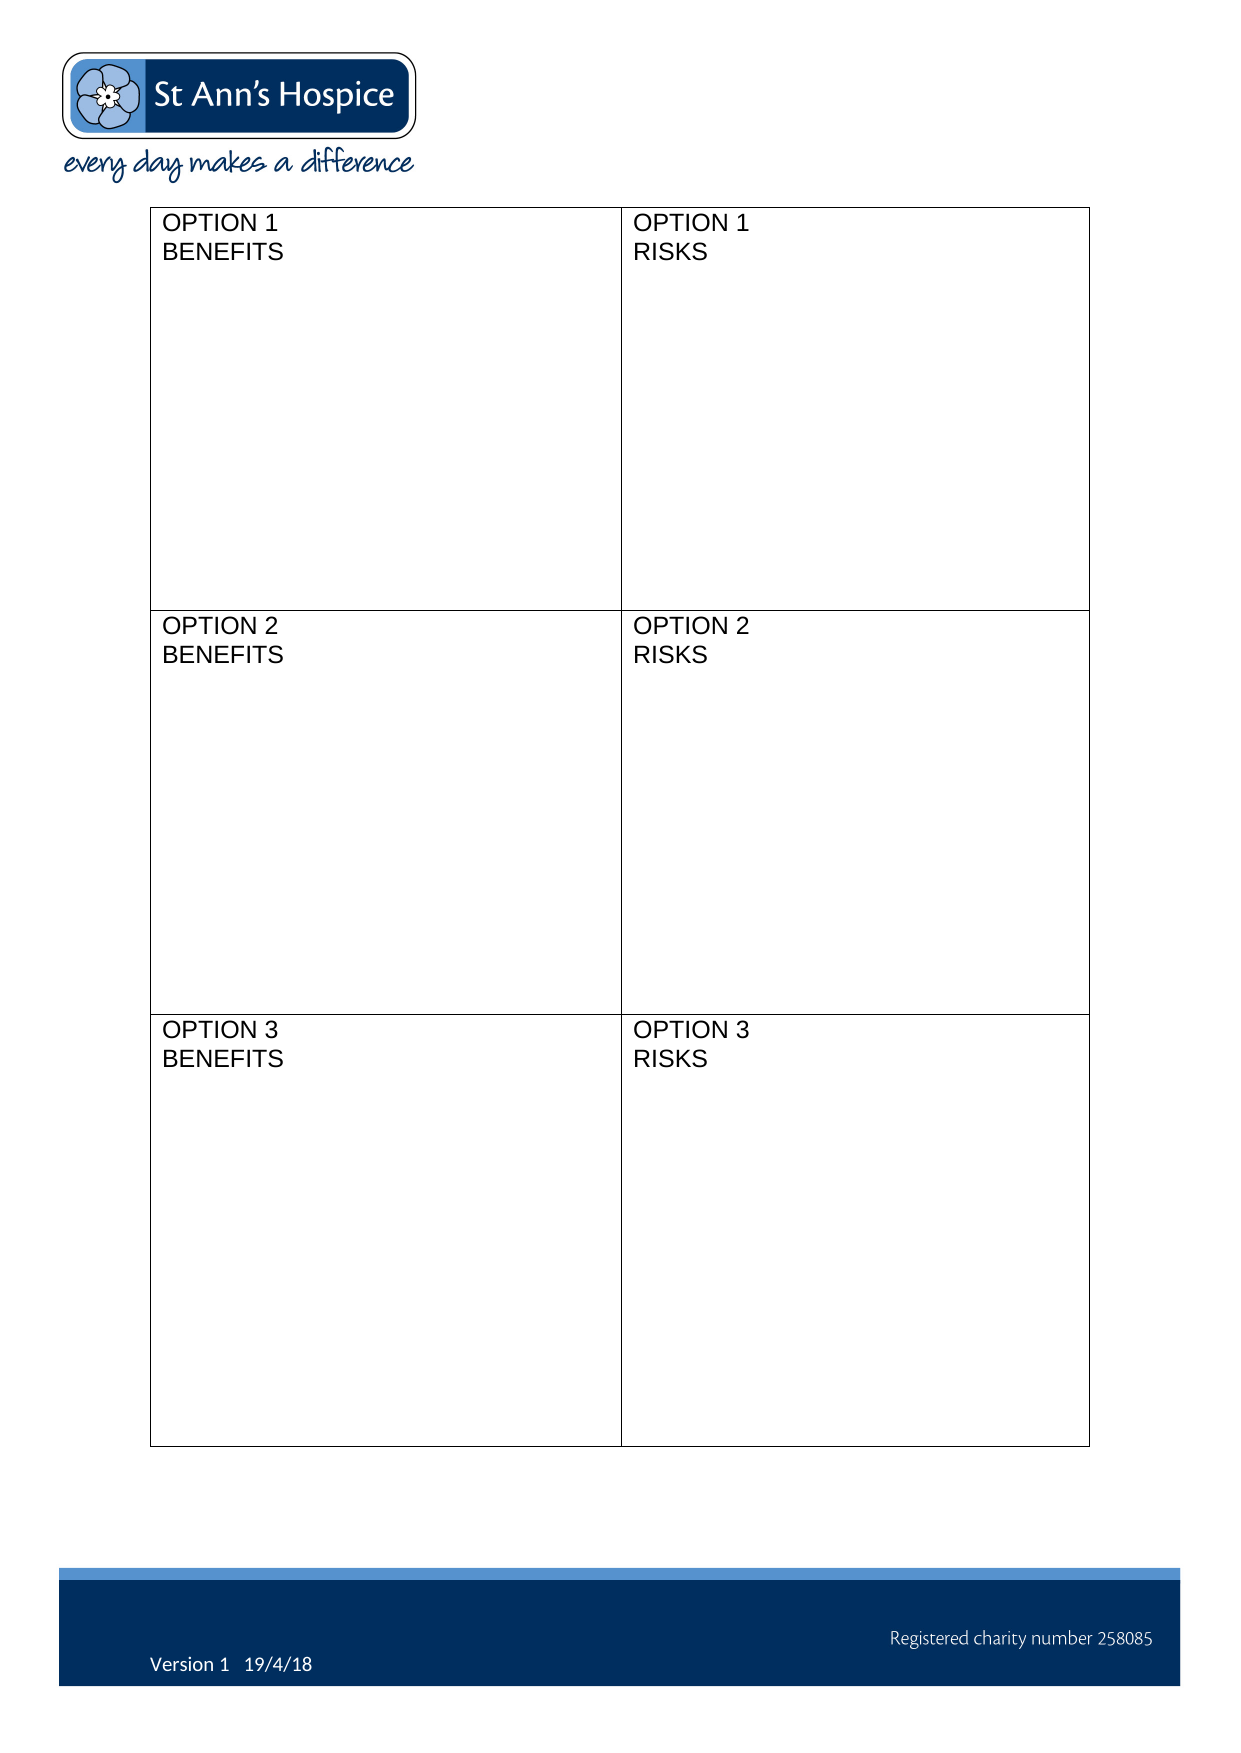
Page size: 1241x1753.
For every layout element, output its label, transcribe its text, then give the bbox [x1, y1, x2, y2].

table_cell OPTION 1 RISKS [622, 208, 1089, 610]
table_cell OPTION 3 RISKS [622, 1015, 1089, 1446]
picture [0, 0, 1240, 1753]
table_cell OPTION 1 BENEFITS [151, 208, 621, 610]
table_cell OPTION 2 BENEFITS [151, 611, 621, 1014]
table_cell OPTION 3 BENEFITS [151, 1015, 621, 1446]
table_cell OPTION 2 RISKS [622, 611, 1089, 1014]
